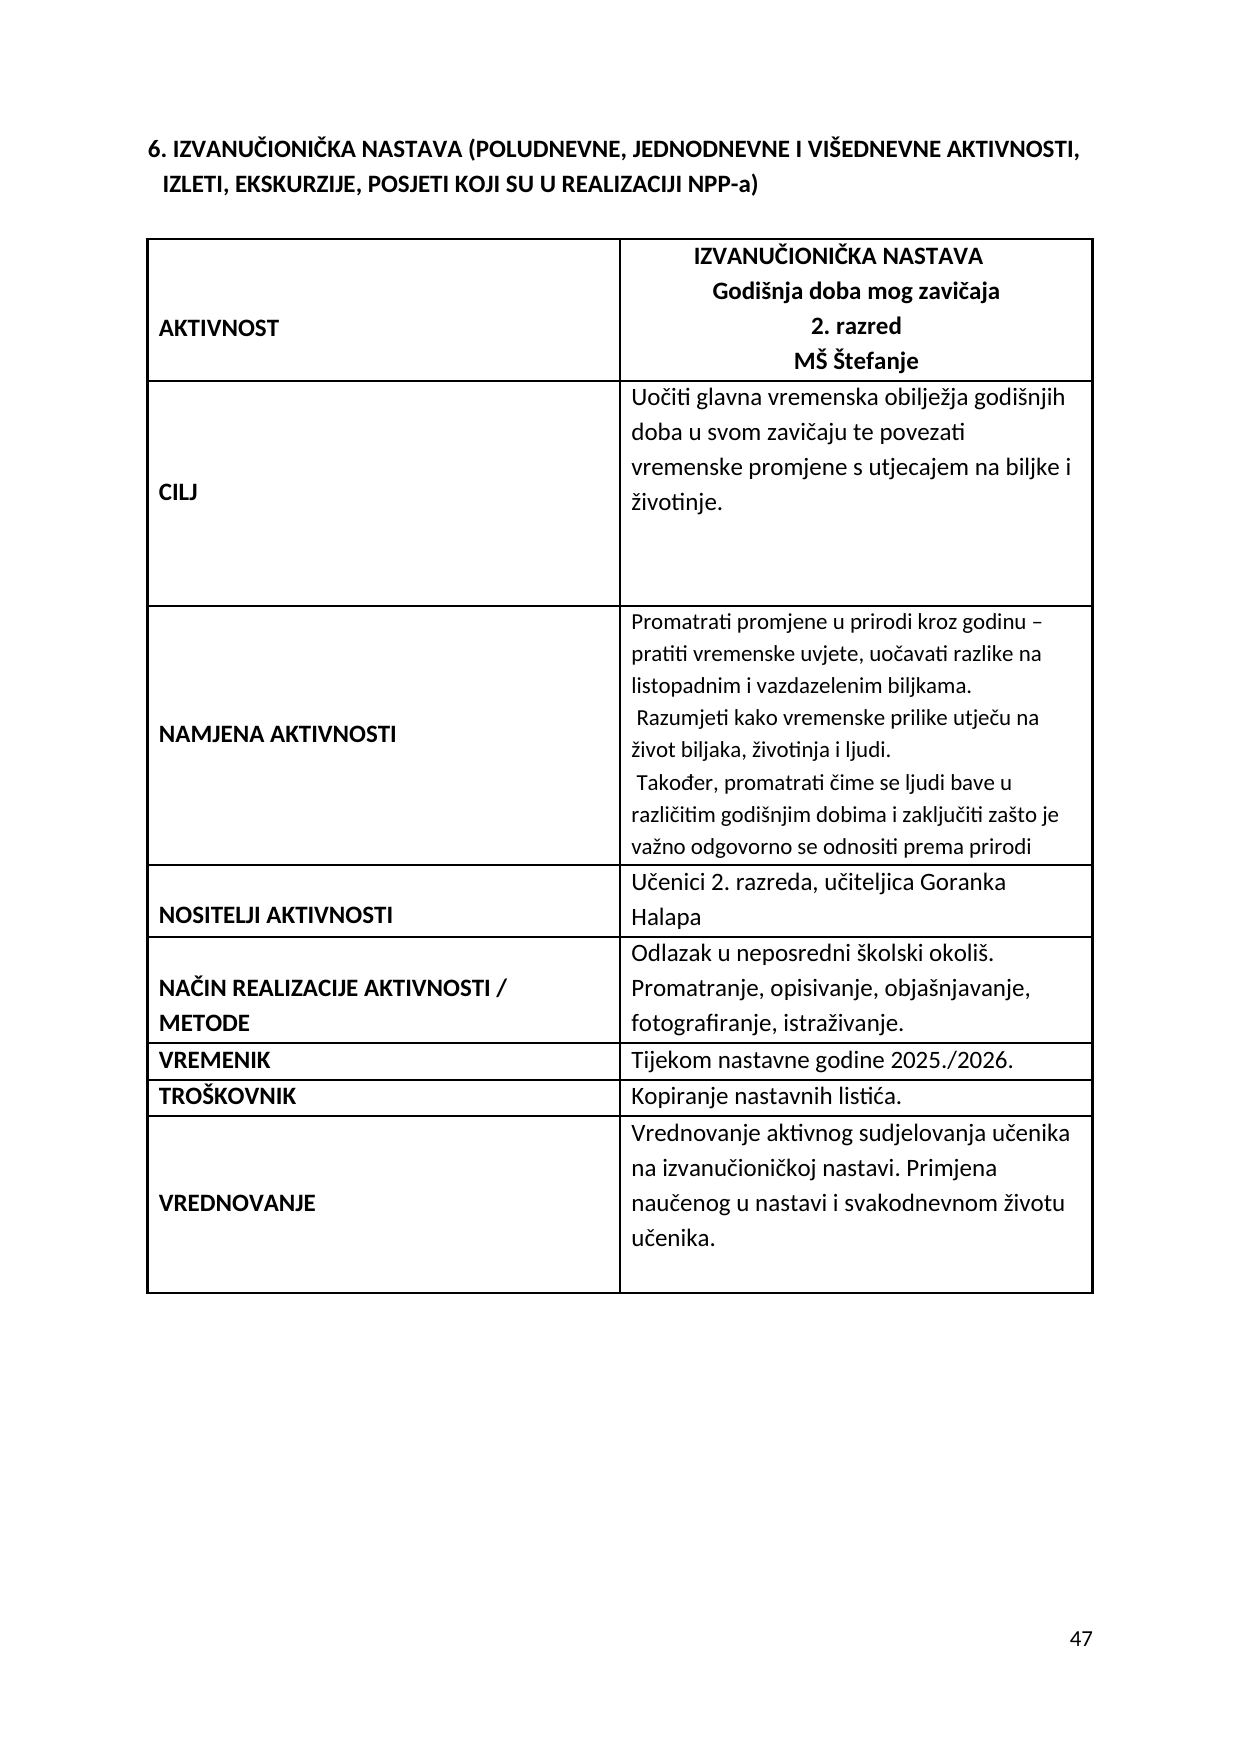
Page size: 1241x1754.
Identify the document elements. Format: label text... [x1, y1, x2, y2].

table_cell TROŠKOVNIK [149, 1081, 619, 1115]
table_cell Vrednovanje aktivnog sudjelovanja učenika na izvanučioničkoj nastavi. Primjena naučenog u nastavi i svakodnevnom životu učenika. [621, 1117, 1091, 1292]
table_header IZVANUČIONIČKA NASTAVA Godišnja doba mog zavičaja 2. razred MŠ Štefanje [621, 240, 1091, 379]
table_cell NOSITELJI AKTIVNOSTI [149, 866, 619, 936]
table_cell Učenici 2. razreda, učiteljica Goranka Halapa [621, 866, 1091, 936]
table_header AKTIVNOST [149, 240, 619, 379]
table_cell Uočiti glavna vremenska obilježja godišnjih doba u svom zavičaju te povezati vremenske promjene s utjecajem na biljke i životinje. [621, 382, 1091, 605]
table_cell Promatrati promjene u prirodi kroz godinu – pratiti vremenske uvjete, uočavati razlike na listopadnim i vazdazelenim biljkama. Razumjeti kako vremenske prilike utječu na život biljaka, životinja i ljudi. Također, promatrati čime se ljudi bave u različitim godišnjim dobima i zaključiti zašto je važno odgovorno se odnositi prema prirodi [621, 607, 1091, 864]
table_cell VREDNOVANJE [149, 1117, 619, 1292]
table_cell Odlazak u neposredni školski okoliš. Promatranje, opisivanje, objašnjavanje, fotografiranje, istraživanje. [621, 938, 1091, 1042]
table_cell Tijekom nastavne godine 2025./2026. [621, 1044, 1091, 1078]
table_cell VREMENIK [149, 1044, 619, 1078]
table_cell NAMJENA AKTIVNOSTI [149, 607, 619, 864]
table_cell Kopiranje nastavnih listića. [621, 1081, 1091, 1115]
table_cell CILJ [149, 382, 619, 605]
table_cell NAČIN REALIZACIJE AKTIVNOSTI / METODE [149, 938, 619, 1042]
text 6. IZVANUČIONIČKA NASTAVA (POLUDNEVNE, JEDNODNEVNE I VIŠEDNEVNE AKTIVNOSTI, IZLETI, EKSKURZIJE, POSJETI KOJI SU U REALIZACIJI NPP-a) [148, 133, 1093, 198]
